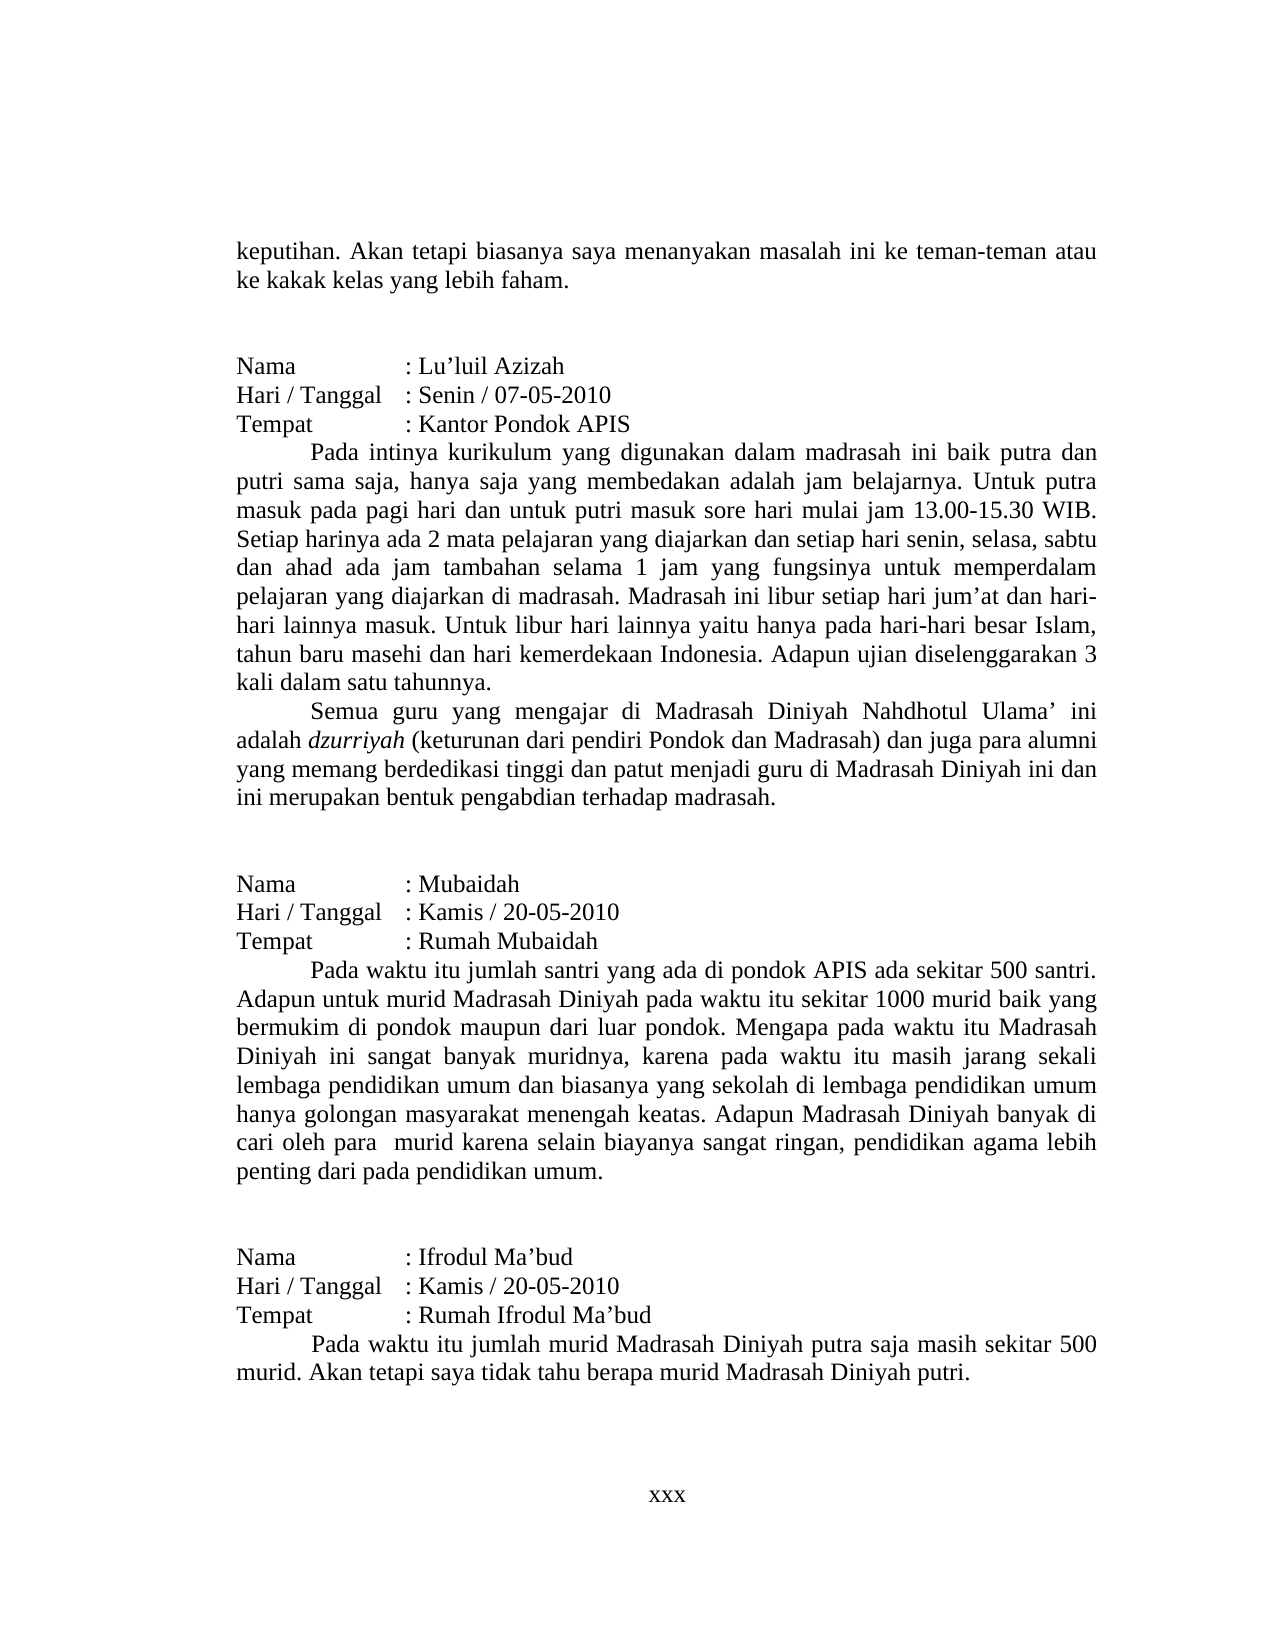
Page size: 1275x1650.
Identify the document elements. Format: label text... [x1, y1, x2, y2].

text Pada waktu itu jumlah santri yang ada di pondok APIS ada sekitar 500 santri. Adapun untuk murid Madrasah Diniyah pada waktu itu sekitar 1000 murid baik yang bermukim di pondok maupun dari luar pondok. Mengapa pada waktu itu Madrasah Diniyah ini sangat banyak muridnya, karena pada waktu itu masih jarang sekali lembaga pendidikan umum dan biasanya yang sekolah di lembaga pendidikan umum hanya golongan masyarakat menengah keatas. Adapun Madrasah Diniyah banyak di cari oleh para murid karena selain biayanya sangat ringan, pendidikan agama lebih penting dari pada pendidikan umum. [236, 955, 1098, 1185]
text Tempat : Rumah Mubaidah [236, 926, 1098, 955]
text Nama : Mubaidah [236, 869, 1098, 897]
text Hari / Tanggal : Kamis / 20-05-2010 [236, 1271, 1098, 1300]
text Hari / Tanggal : Kamis / 20-05-2010 [236, 897, 1098, 926]
text Tempat : Rumah Ifrodul Ma’bud [236, 1300, 1098, 1329]
text Hari / Tanggal : Senin / 07-05-2010 [236, 380, 1098, 409]
text Pada waktu itu jumlah murid Madrasah Diniyah putra saja masih sekitar 500 murid. Akan tetapi saya tidak tahu berapa murid Madrasah Diniyah putri. [236, 1329, 1098, 1386]
text Tempat : Kantor Pondok APIS [236, 409, 1098, 437]
text Nama : Ifrodul Ma’bud [236, 1242, 1098, 1271]
text Pada intinya kurikulum yang digunakan dalam madrasah ini baik putra dan putri sama saja, hanya saja yang membedakan adalah jam belajarnya. Untuk putra masuk pada pagi hari dan untuk putri masuk sore hari mulai jam 13.00-15.30 WIB. Setiap harinya ada 2 mata pelajaran yang diajarkan dan setiap hari senin, selasa, sabtu dan ahad ada jam tambahan selama 1 jam yang fungsinya untuk memperdalam pelajaran yang diajarkan di madrasah. Madrasah ini libur setiap hari jum’at dan hari-hari lainnya masuk. Untuk libur hari lainnya yaitu hanya pada hari-hari besar Islam, tahun baru masehi dan hari kemerdekaan Indonesia. Adapun ujian diselenggarakan 3 kali dalam satu tahunnya. [236, 437, 1098, 696]
text Nama : Lu’luil Azizah [236, 351, 1098, 380]
text Semua guru yang mengajar di Madrasah Diniyah Nahdhotul Ulama’ ini adalah dzurriyah (keturunan dari pendiri Pondok dan Madrasah) dan juga para alumni yang memang berdedikasi tinggi dan patut menjadi guru di Madrasah Diniyah ini dan ini merupakan bentuk pengabdian terhadap madrasah. [236, 696, 1098, 811]
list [236, 236, 1098, 294]
